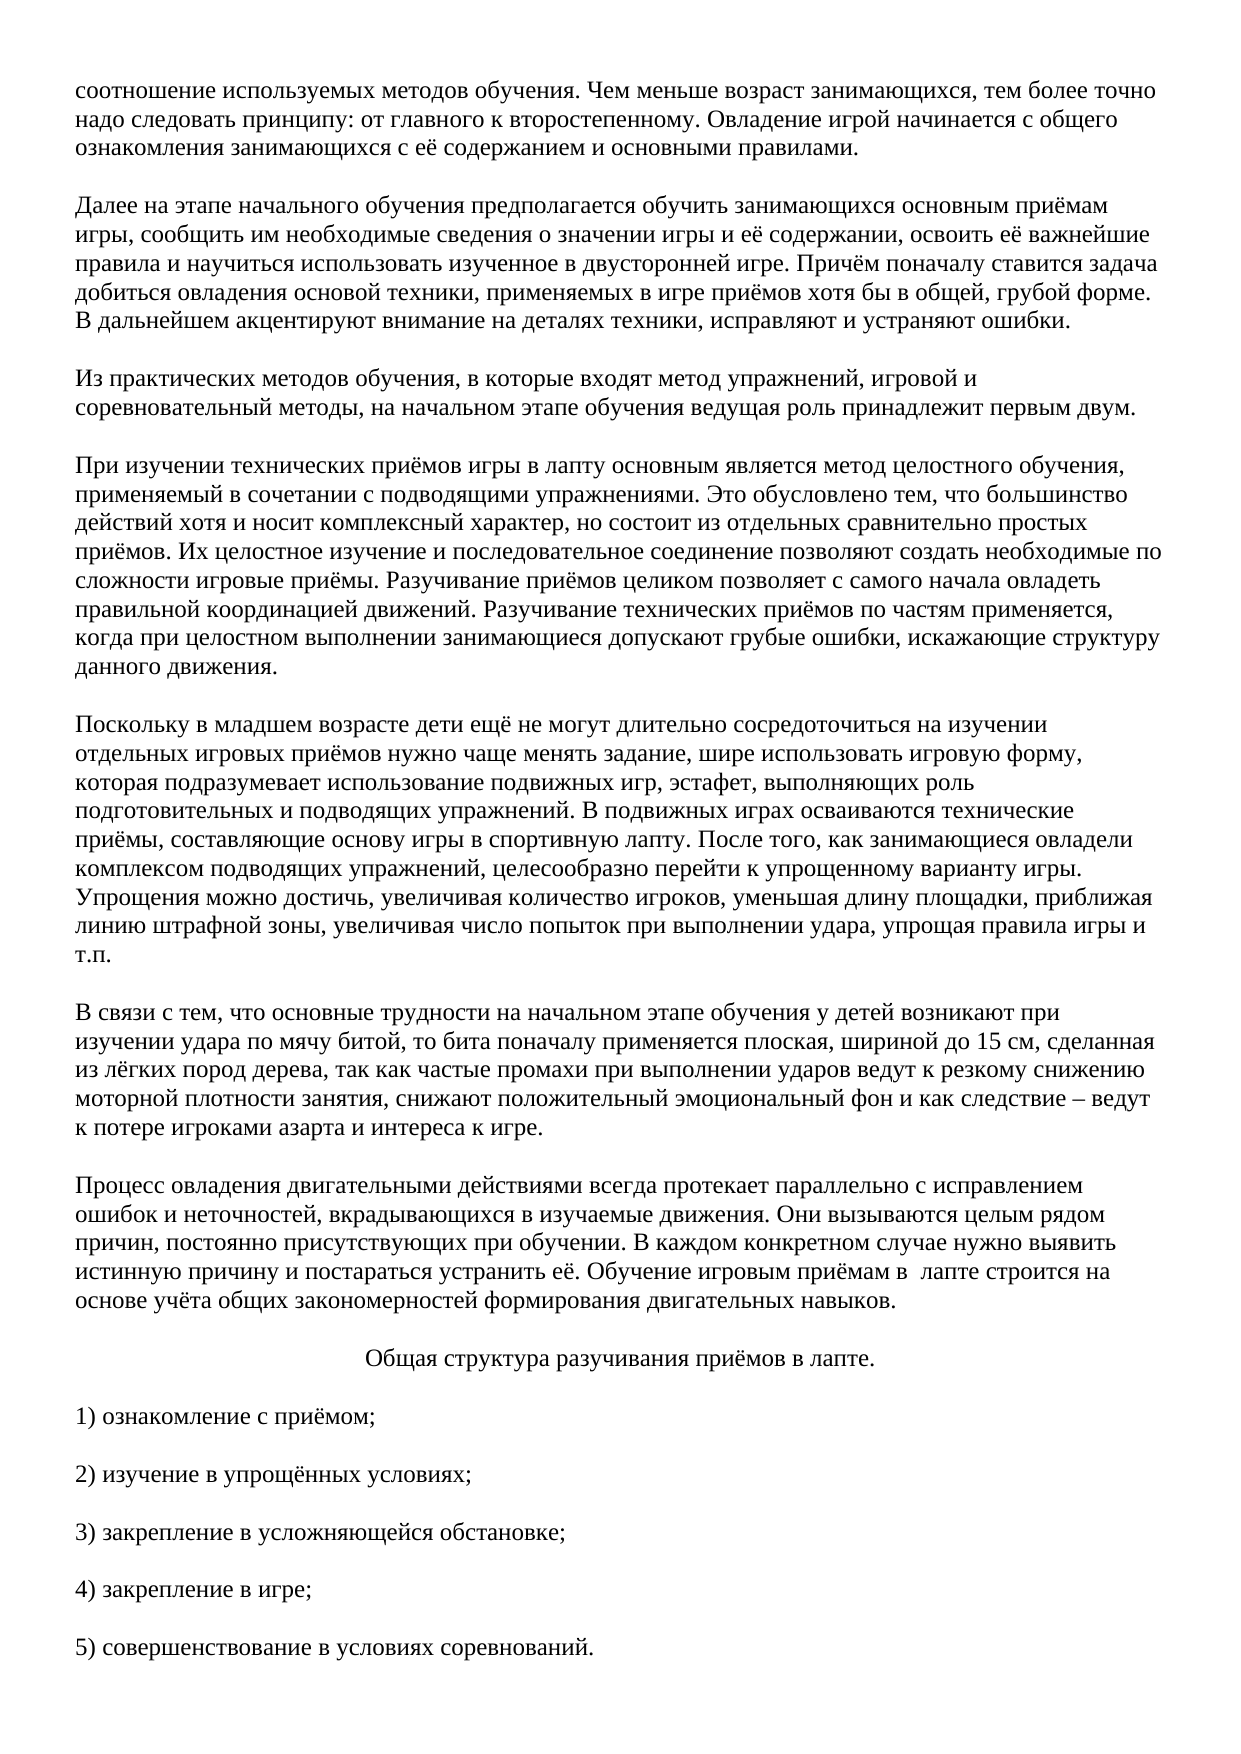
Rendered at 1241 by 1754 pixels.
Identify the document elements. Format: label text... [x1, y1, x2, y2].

text 5) совершенствование в условиях соревнований. [75, 1632, 1165, 1661]
text 3) закрепление в усложняющейся обстановке; [75, 1517, 1165, 1545]
text 2) изучение в упрощённых условиях; [75, 1459, 1165, 1487]
text 1) ознакомление с приёмом; [75, 1401, 1165, 1429]
text Общая структура разучивания приёмов в лапте. [75, 1343, 1165, 1372]
text В связи с тем, что основные трудности на начальном этапе обучения у детей возникают при изучении удара по мячу битой, то бита поначалу применяется плоская, шириной до 15 см, сделанная из лёгких пород дерева, так как частые промахи при выполнении ударов ведут к резкому снижению моторной плотности занятия, снижают положительный эмоциональный фон и как следствие – ведут к потере игроками азарта и интереса к игре. [75, 997, 1165, 1141]
text Процесс овладения двигательными действиями всегда протекает параллельно с исправлением ошибок и неточностей, вкрадывающихся в изучаемые движения. Они вызываются целым рядом причин, постоянно присутствующих при обучении. В каждом конкретном случае нужно выявить истинную причину и постараться устранить её. Обучение игровым приёмам в лапте строится на основе учёта общих закономерностей формирования двигательных навыков. [75, 1170, 1165, 1314]
text При изучении технических приёмов игры в лапту основным является метод целостного обучения, применяемый в сочетании с подводящими упражнениями. Это обусловлено тем, что большинство действий хотя и носит комплексный характер, но состоит из отдельных сравнительно простых приёмов. Их целостное изучение и последовательное соединение позволяют создать необходимые по сложности игровые приёмы. Разучивание приёмов целиком позволяет с самого начала овладеть правильной координацией движений. Разучивание технических приёмов по частям применяется, когда при целостном выполнении занимающиеся допускают грубые ошибки, искажающие структуру данного движения. [75, 450, 1165, 680]
text Поскольку в младшем возрасте дети ещё не могут длительно сосредоточиться на изучении отдельных игровых приёмов нужно чаще менять задание, шире использовать игровую форму, которая подразумевает использование подвижных игр, эстафет, выполняющих роль подготовительных и подводящих упражнений. В подвижных играх осваиваются технические приёмы, составляющие основу игры в спортивную лапту. После того, как занимающиеся овладели комплексом подводящих упражнений, целесообразно перейти к упрощенному варианту игры. Упрощения можно достичь, увеличивая количество игроков, уменьшая длину площадки, приближая линию штрафной зоны, увеличивая число попыток при выполнении удара, упрощая правила игры и т.п. [75, 709, 1165, 968]
text 4) закрепление в игре; [75, 1574, 1165, 1603]
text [75, 75, 1165, 161]
text Из практических методов обучения, в которые входят метод упражнений, игровой и соревновательный методы, на начальном этапе обучения ведущая роль принадлежит первым двум. [75, 363, 1165, 421]
text Далее на этапе начального обучения предполагается обучить занимающихся основным приёмам игры, сообщить им необходимые сведения о значении игры и её содержании, освоить её важнейшие правила и научиться использовать изученное в двусторонней игре. Причём поначалу ставится задача добиться овладения основой техники, применяемых в игре приёмов хотя бы в общей, грубой форме. В дальнейшем акцентируют внимание на деталях техники, исправляют и устраняют ошибки. [75, 190, 1165, 334]
